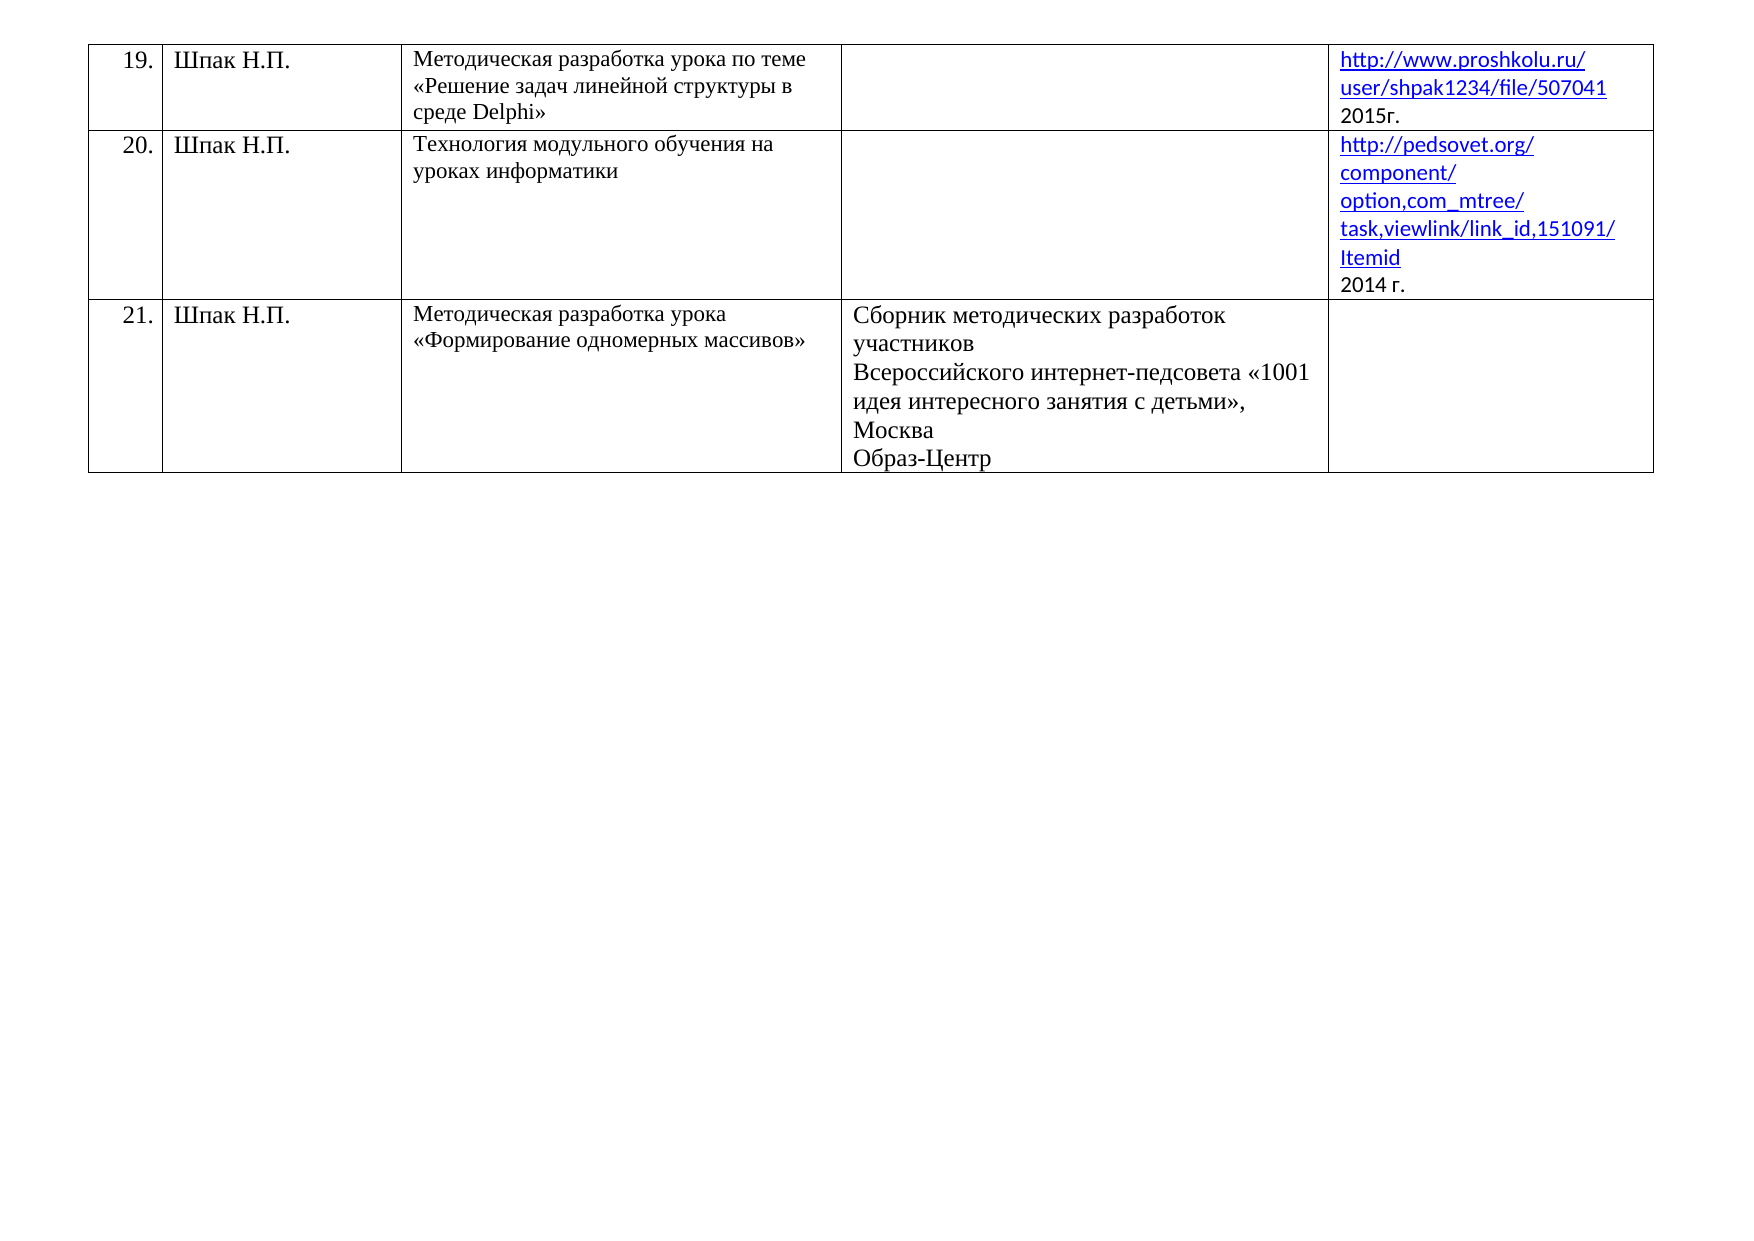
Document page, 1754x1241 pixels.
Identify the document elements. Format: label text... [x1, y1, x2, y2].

table_cell http://pedsovet.org/component/option,com_mtree/task,viewlink/link_id,151091/Itemid 2014 г. [1329, 131, 1653, 299]
table_cell [89, 45, 162, 129]
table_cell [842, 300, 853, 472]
table_cell Методическая разработка урока «Формирование одномерных массивов» [402, 300, 841, 472]
table_cell Шпак Н.П. [163, 131, 401, 299]
table_cell [89, 131, 162, 299]
table_cell [842, 131, 1328, 299]
table_cell Технология модульного обучения на уроках информатики [402, 131, 841, 299]
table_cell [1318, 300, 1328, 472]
table_cell [1329, 300, 1653, 472]
table_cell [89, 300, 162, 472]
table_cell Методическая разработка урока по теме «Решение задач линейной структуры в среде Delphi» [402, 45, 841, 129]
table_cell [842, 45, 1328, 129]
table_cell Шпак Н.П. [163, 300, 401, 472]
table_cell http://www.proshkolu.ru/user/shpak1234/file/507041 2015г. [1329, 45, 1653, 129]
table_cell Шпак Н.П. [163, 45, 401, 129]
